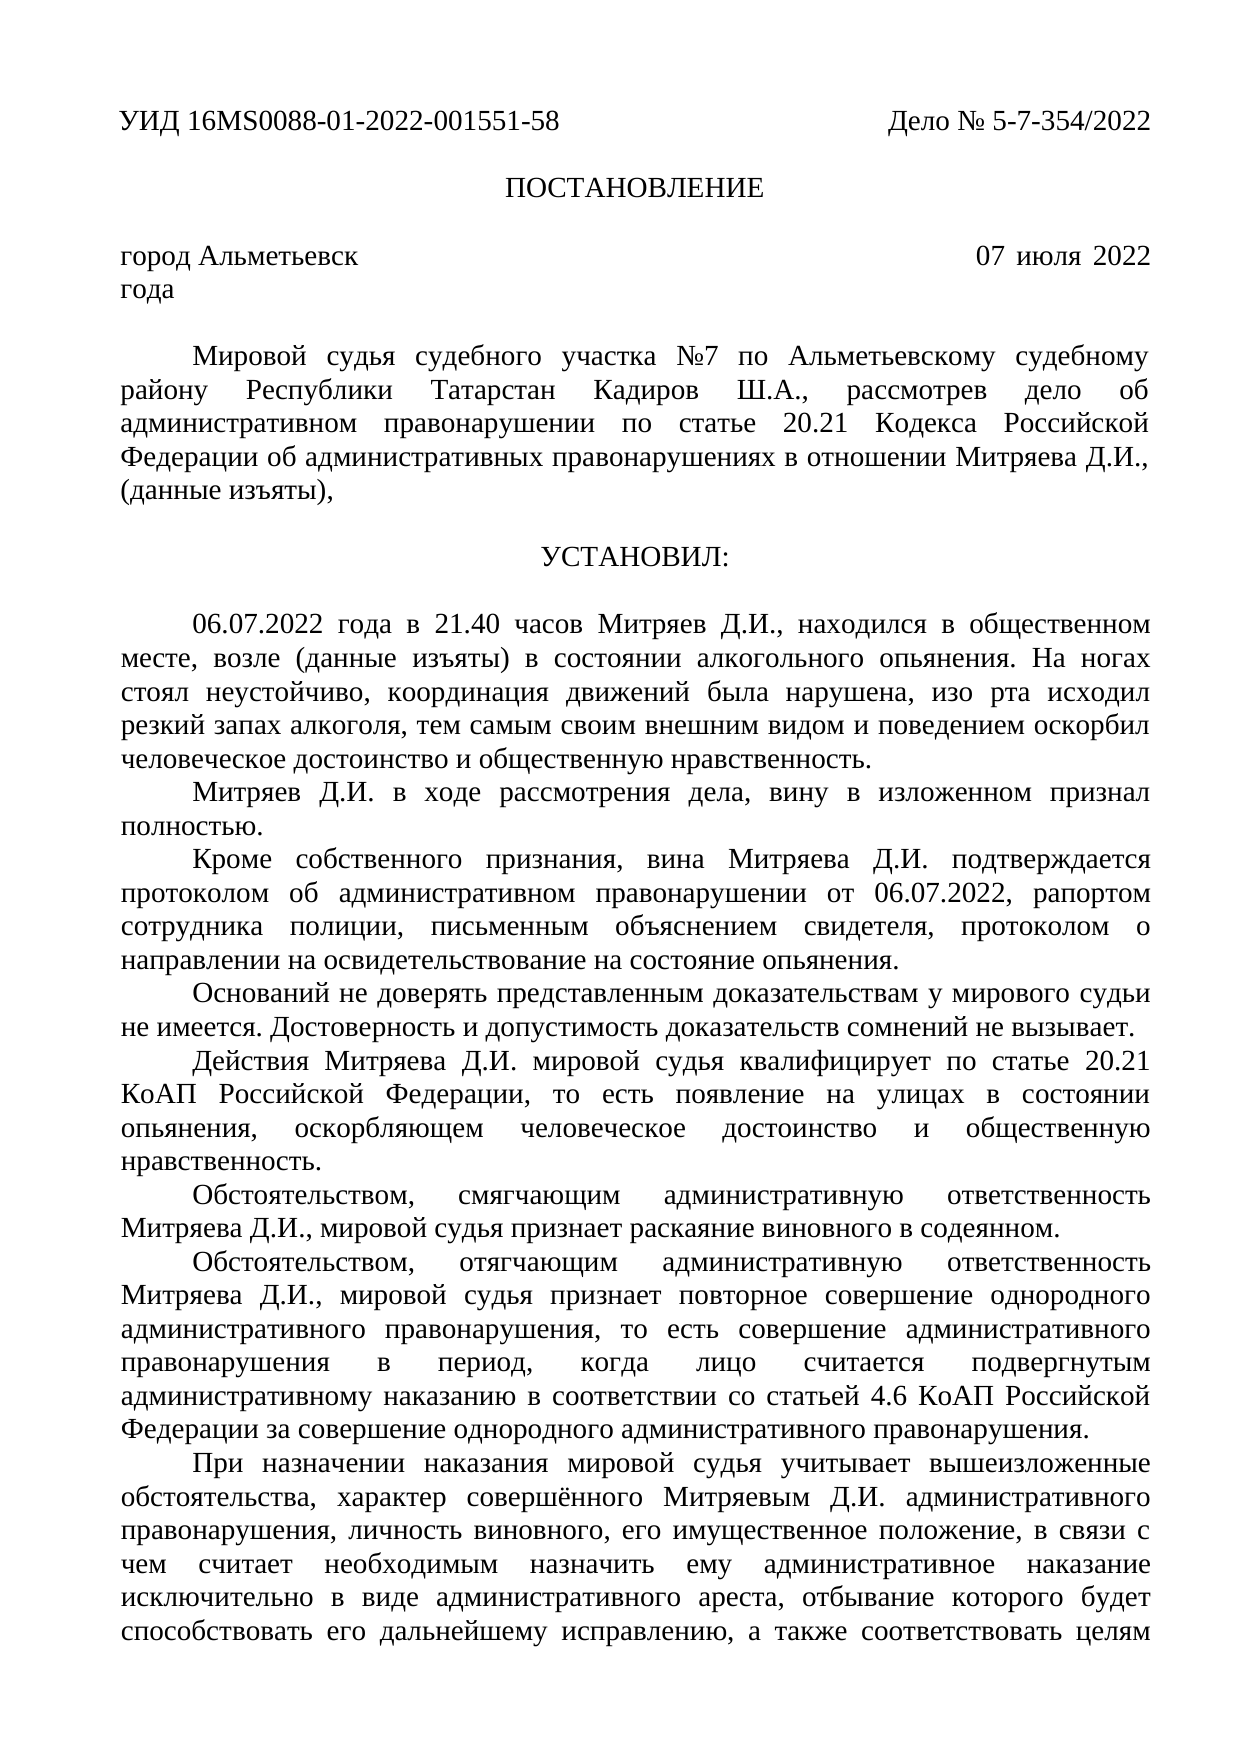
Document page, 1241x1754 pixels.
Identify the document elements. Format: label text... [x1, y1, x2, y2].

text УСТАНОВИЛ: [118, 539, 1151, 573]
text Кроме собственного признания, вина Митряева Д.И. подтверждается протоколом об административном правонарушении от 06.07.2022, рапортом сотрудника полиции, письменным объяснением свидетеля, протоколом о направлении на освидетельствование на состояние опьянения. [121, 841, 1151, 976]
text 06.07.2022 года в 21.40 часов Митряев Д.И., находился в общественном месте, возле (данные изъяты) в состоянии алкогольного опьянения. На ногах стоял неустойчиво, координация движений была нарушена, изо рта исходил резкий запах алкоголя, тем самым своим внешним видом и поведением оскорбил человеческое достоинство и общественную нравственность. [121, 607, 1151, 774]
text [121, 1445, 1151, 1646]
text город Альметьевск 07 июля 2022 года [120, 238, 1151, 305]
text Митряев Д.И. в ходе рассмотрения дела, вину в изложенном признал полностью. [121, 774, 1151, 841]
text Обстоятельством, отягчающим административную ответственность Митряева Д.И., мировой судья признает повторное совершение однородного административного правонарушения, то есть совершение административного правонарушения в период, когда лицо считается подвергнутым административному наказанию в соответствии со статьей 4.6 КоАП Российской Федерации за совершение однородного административного правонарушения. [121, 1244, 1151, 1445]
text ПОСТАНОВЛЕНИЕ [118, 171, 1151, 204]
text Мировой судья судебного участка №7 по Альметьевскому судебному району Республики Татарстан Кадиров Ш.А., рассмотрев дело об административном правонарушении по статье 20.21 Кодекса Российской Федерации об административных правонарушениях в отношении Митряева Д.И., (данные изъяты), [120, 338, 1149, 506]
text Оснований не доверять представленным доказательствам у мирового судьи не имеется. Достоверность и допустимость доказательств сомнений не вызывает. [121, 976, 1151, 1043]
text Обстоятельством, смягчающим административную ответственность Митряева Д.И., мировой судья признает раскаяние виновного в содеянном. [121, 1177, 1151, 1244]
text Действия Митряева Д.И. мировой судья квалифицирует по статье 20.21 КоАП Российской Федерации, то есть появление на улицах в состоянии опьянения, оскорбляющем человеческое достоинство и общественную нравственность. [121, 1043, 1151, 1177]
text УИД 16MS0088-01-2022-001551-58 Дело № 5-7-354/2022 [118, 103, 1151, 137]
